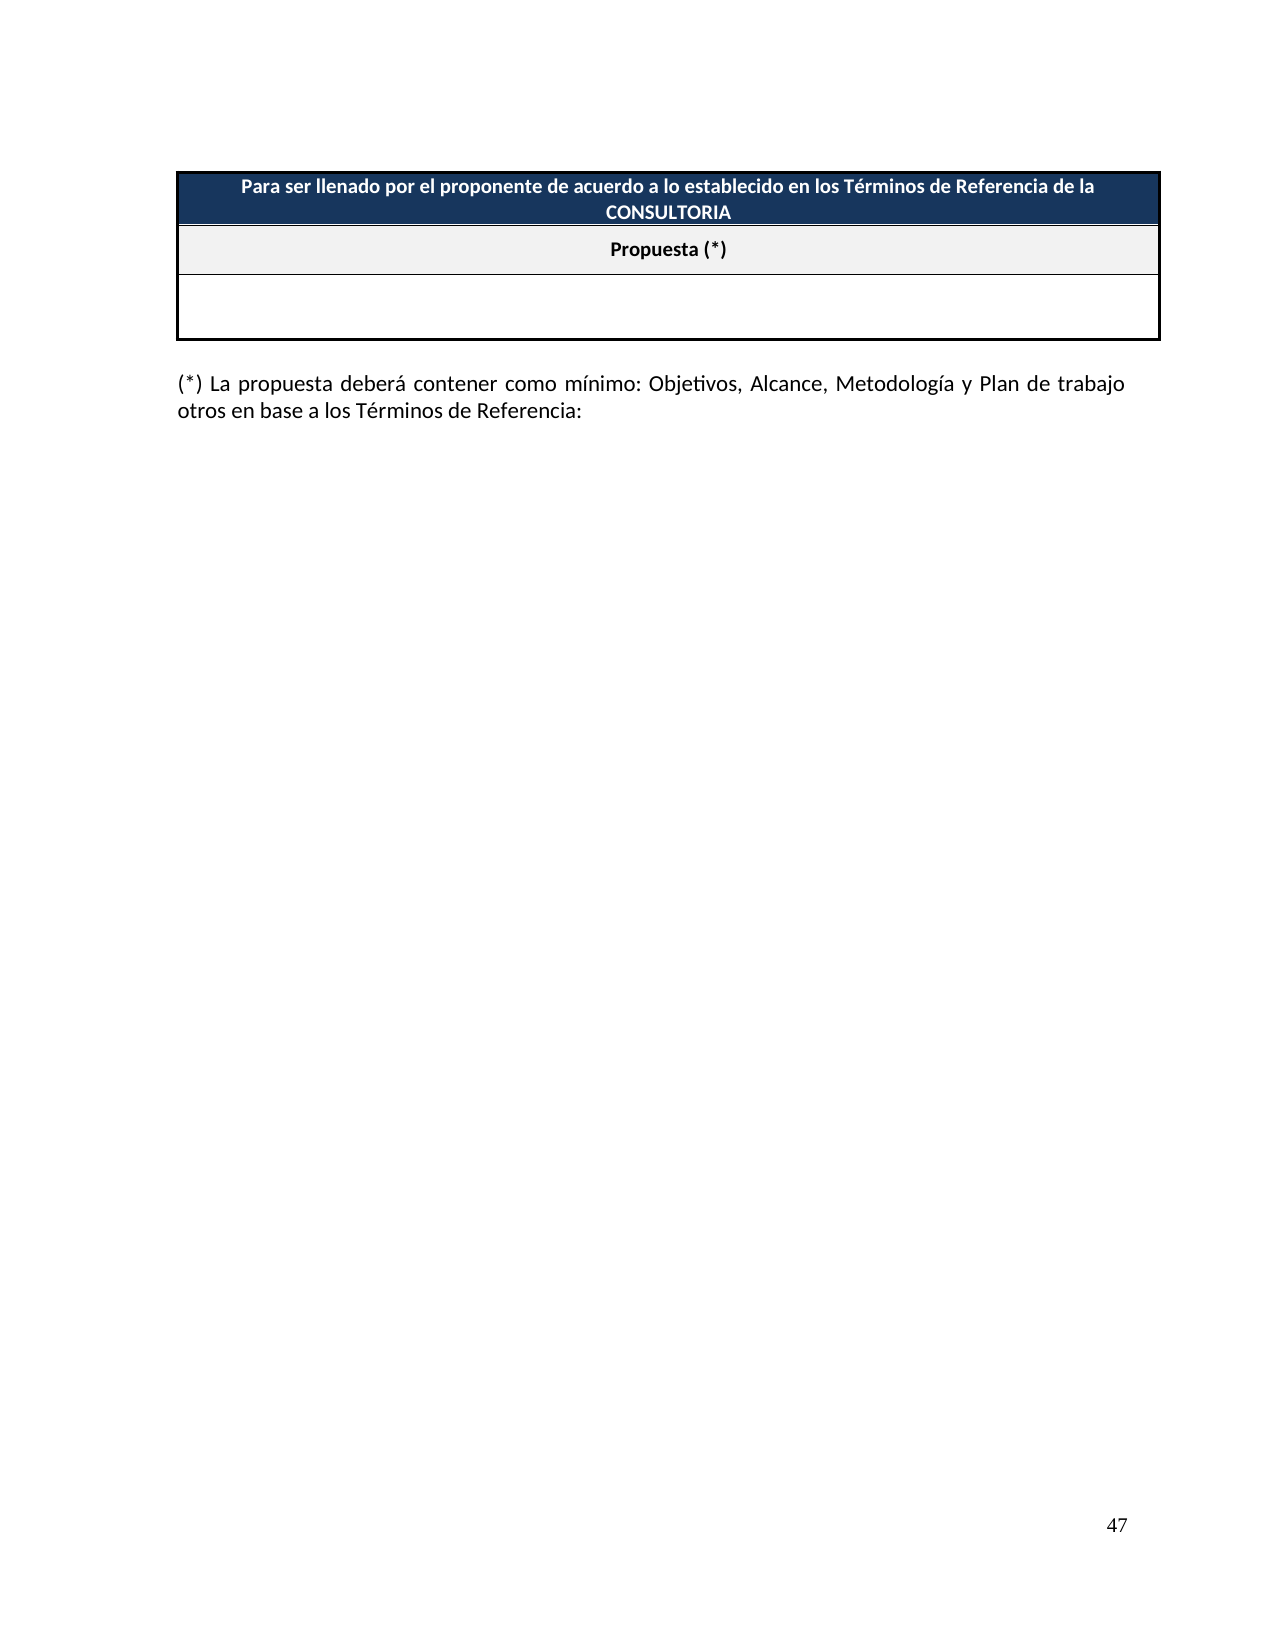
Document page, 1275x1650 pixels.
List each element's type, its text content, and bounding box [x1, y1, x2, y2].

table_cell [179, 275, 1158, 337]
table_cell Propuesta (*) [179, 226, 1158, 274]
table_header Para ser llenado por el proponente de acuerdo a lo establecido en los Términos de Referencia de la CONSULTORIA [179, 174, 1158, 224]
text (*) La propuesta deberá contener como mínimo: Objetivos, Alcance, Metodología y Plan de trabajo otros en base a los Términos de Referencia: [177, 369, 1127, 425]
